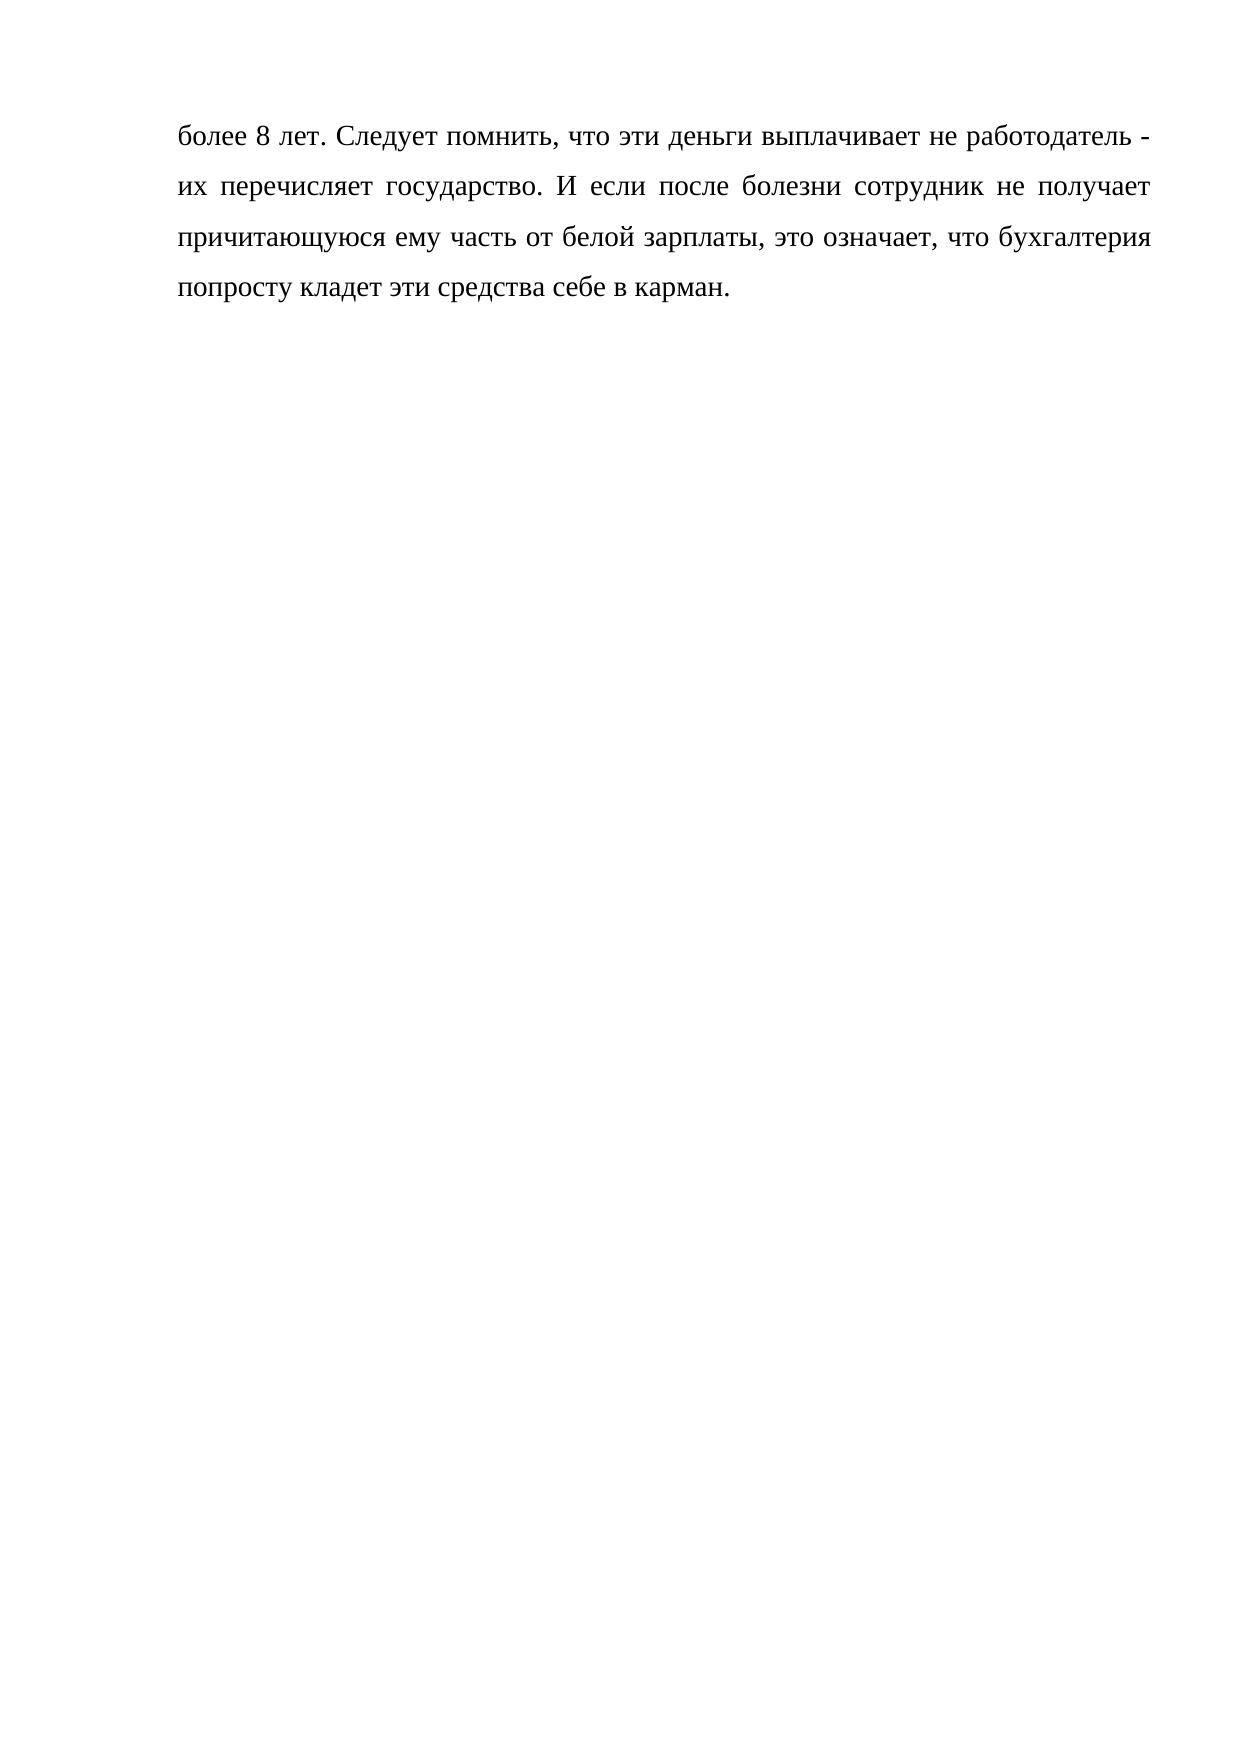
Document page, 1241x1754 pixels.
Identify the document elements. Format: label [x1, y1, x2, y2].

text [177, 118, 1152, 303]
